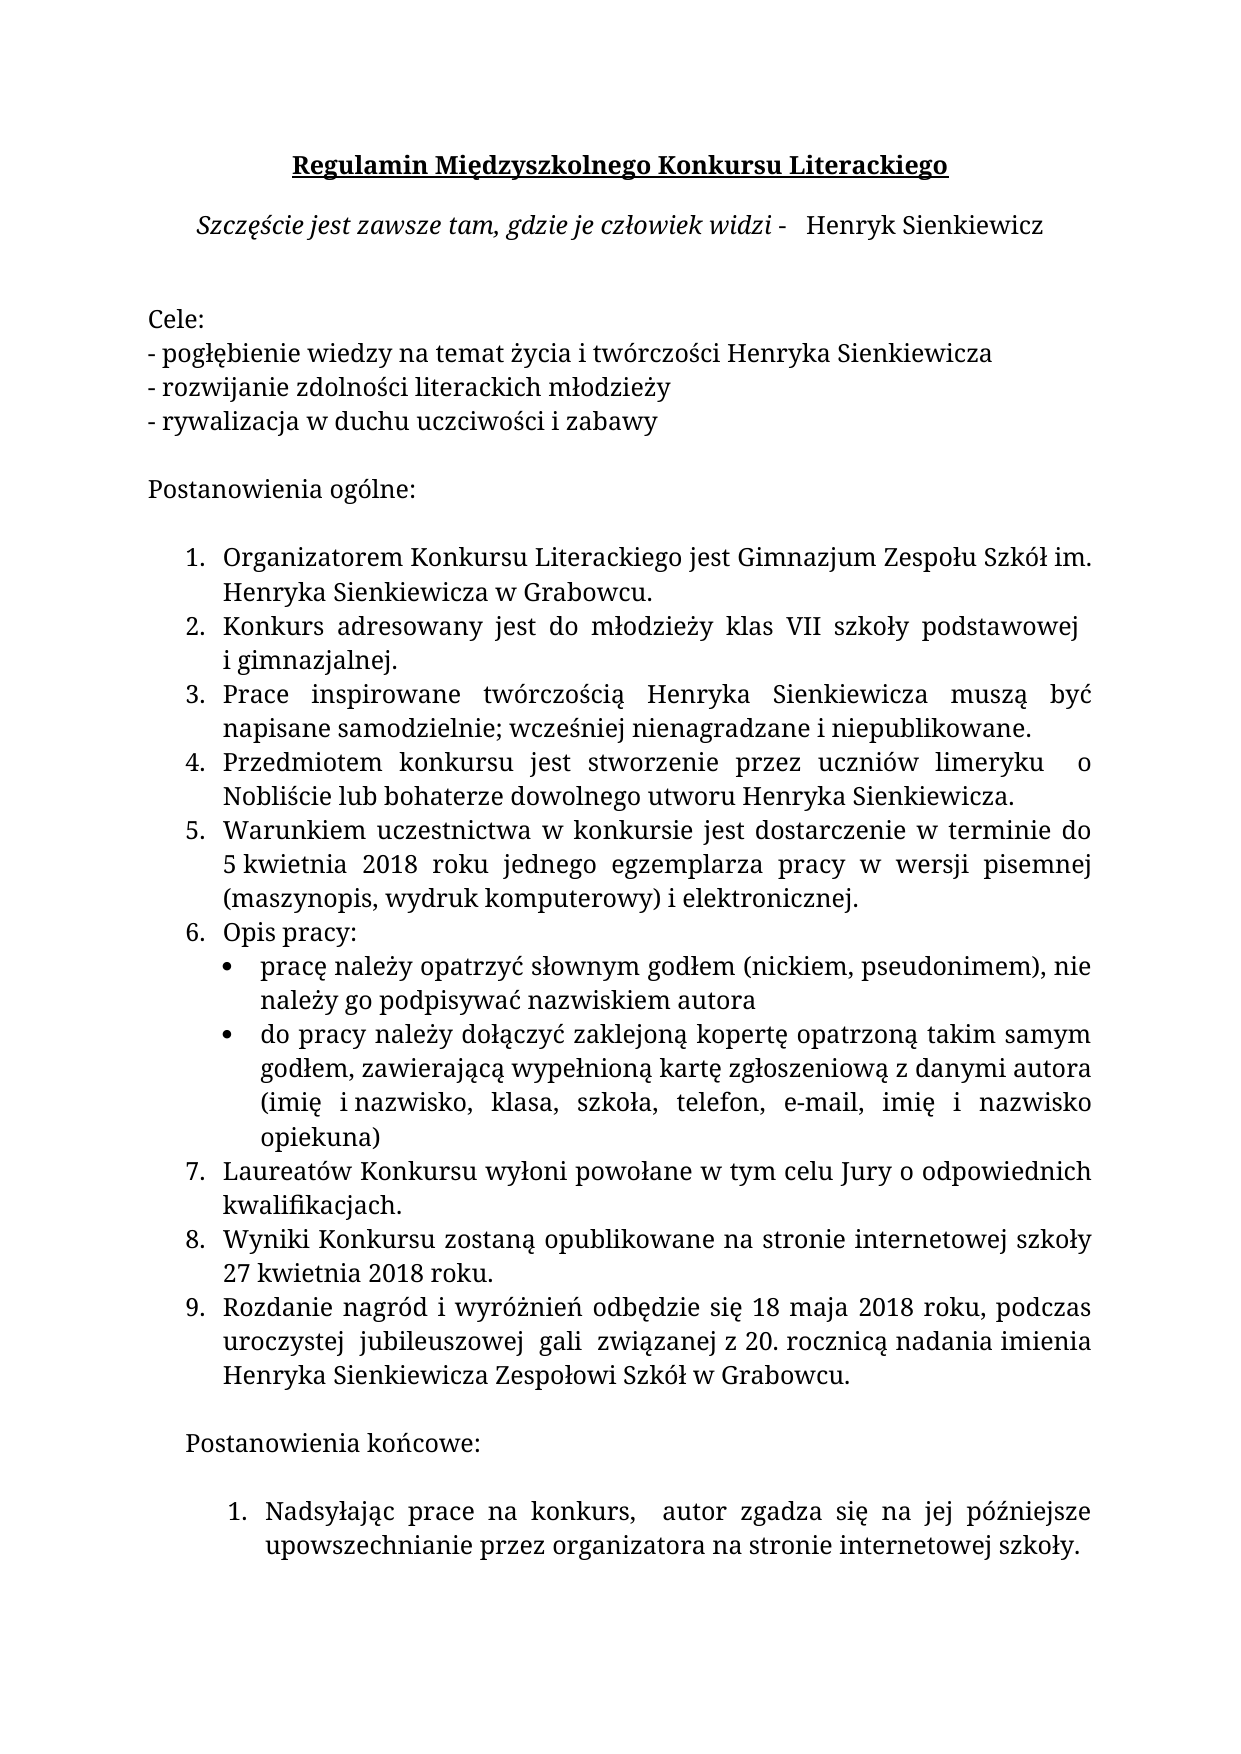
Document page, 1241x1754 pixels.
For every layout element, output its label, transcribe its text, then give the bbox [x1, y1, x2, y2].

list Laureatów Konkursu wyłoni powołane w tym celu Jury o odpowiednich kwalifikacjach. [185, 1153, 1093, 1221]
text - rywalizacja w duchu uczciwości i zabawy [148, 404, 1093, 438]
list Nadsyłając prace na konkurs, autor zgadza się na jej późniejsze upowszechnianie przez organizatora na stronie internetowej szkoły. [227, 1494, 1093, 1562]
text Postanowienia końcowe: [185, 1426, 1093, 1460]
text Cele: [148, 302, 1093, 336]
text Regulamin Międzyszkolnego Konkursu Literackiego [148, 148, 1093, 182]
list Warunkiem uczestnictwa w konkursie jest dostarczenie w terminie do 5 kwietnia 2018 roku jednego egzemplarza pracy w wersji pisemnej (maszynopis, wydruk komputerowy) i elektronicznej. [185, 813, 1093, 915]
list Konkurs adresowany jest do młodzieży klas VII szkoły podstawowej i gimnazjalnej. [185, 608, 1093, 676]
list do pracy należy dołączyć zaklejoną kopertę opatrzoną takim samym godłem, zawierającą wypełnioną kartę zgłoszeniową z danymi autora (imię i nazwisko, klasa, szkoła, telefon, e-mail, imię i nazwisko opiekuna) [223, 1017, 1093, 1153]
list Opis pracy: [185, 915, 1093, 949]
list Rozdanie nagród i wyróżnień odbędzie się 18 maja 2018 roku, podczas uroczystej jubileuszowej gali związanej z 20. rocznicą nadania imienia Henryka Sienkiewicza Zespołowi Szkół w Grabowcu. [185, 1289, 1093, 1392]
text Postanowienia ogólne: [148, 472, 1093, 506]
list Organizatorem Konkursu Literackiego jest Gimnazjum Zespołu Szkół im. Henryka Sienkiewicza w Grabowcu. [185, 540, 1093, 608]
list Prace inspirowane twórczością Henryka Sienkiewicza muszą być napisane samodzielnie; wcześniej nienagradzane i niepublikowane. [185, 676, 1093, 744]
list Przedmiotem konkursu jest stworzenie przez uczniów limeryku o Nobliście lub bohaterze dowolnego utworu Henryka Sienkiewicza. [185, 744, 1093, 813]
text - pogłębienie wiedzy na temat życia i twórczości Henryka Sienkiewicza [148, 336, 1093, 370]
list pracę należy opatrzyć słownym godłem (nickiem, pseudonimem), nie należy go podpisywać nazwiskiem autora [223, 949, 1093, 1017]
text Szczęście jest zawsze tam, gdzie je człowiek widzi - Henryk Sienkiewicz [148, 208, 1093, 242]
text - rozwijanie zdolności literackich młodzieży [148, 370, 1093, 404]
list Wyniki Konkursu zostaną opublikowane na stronie internetowej szkoły 27 kwietnia 2018 roku. [185, 1221, 1093, 1289]
